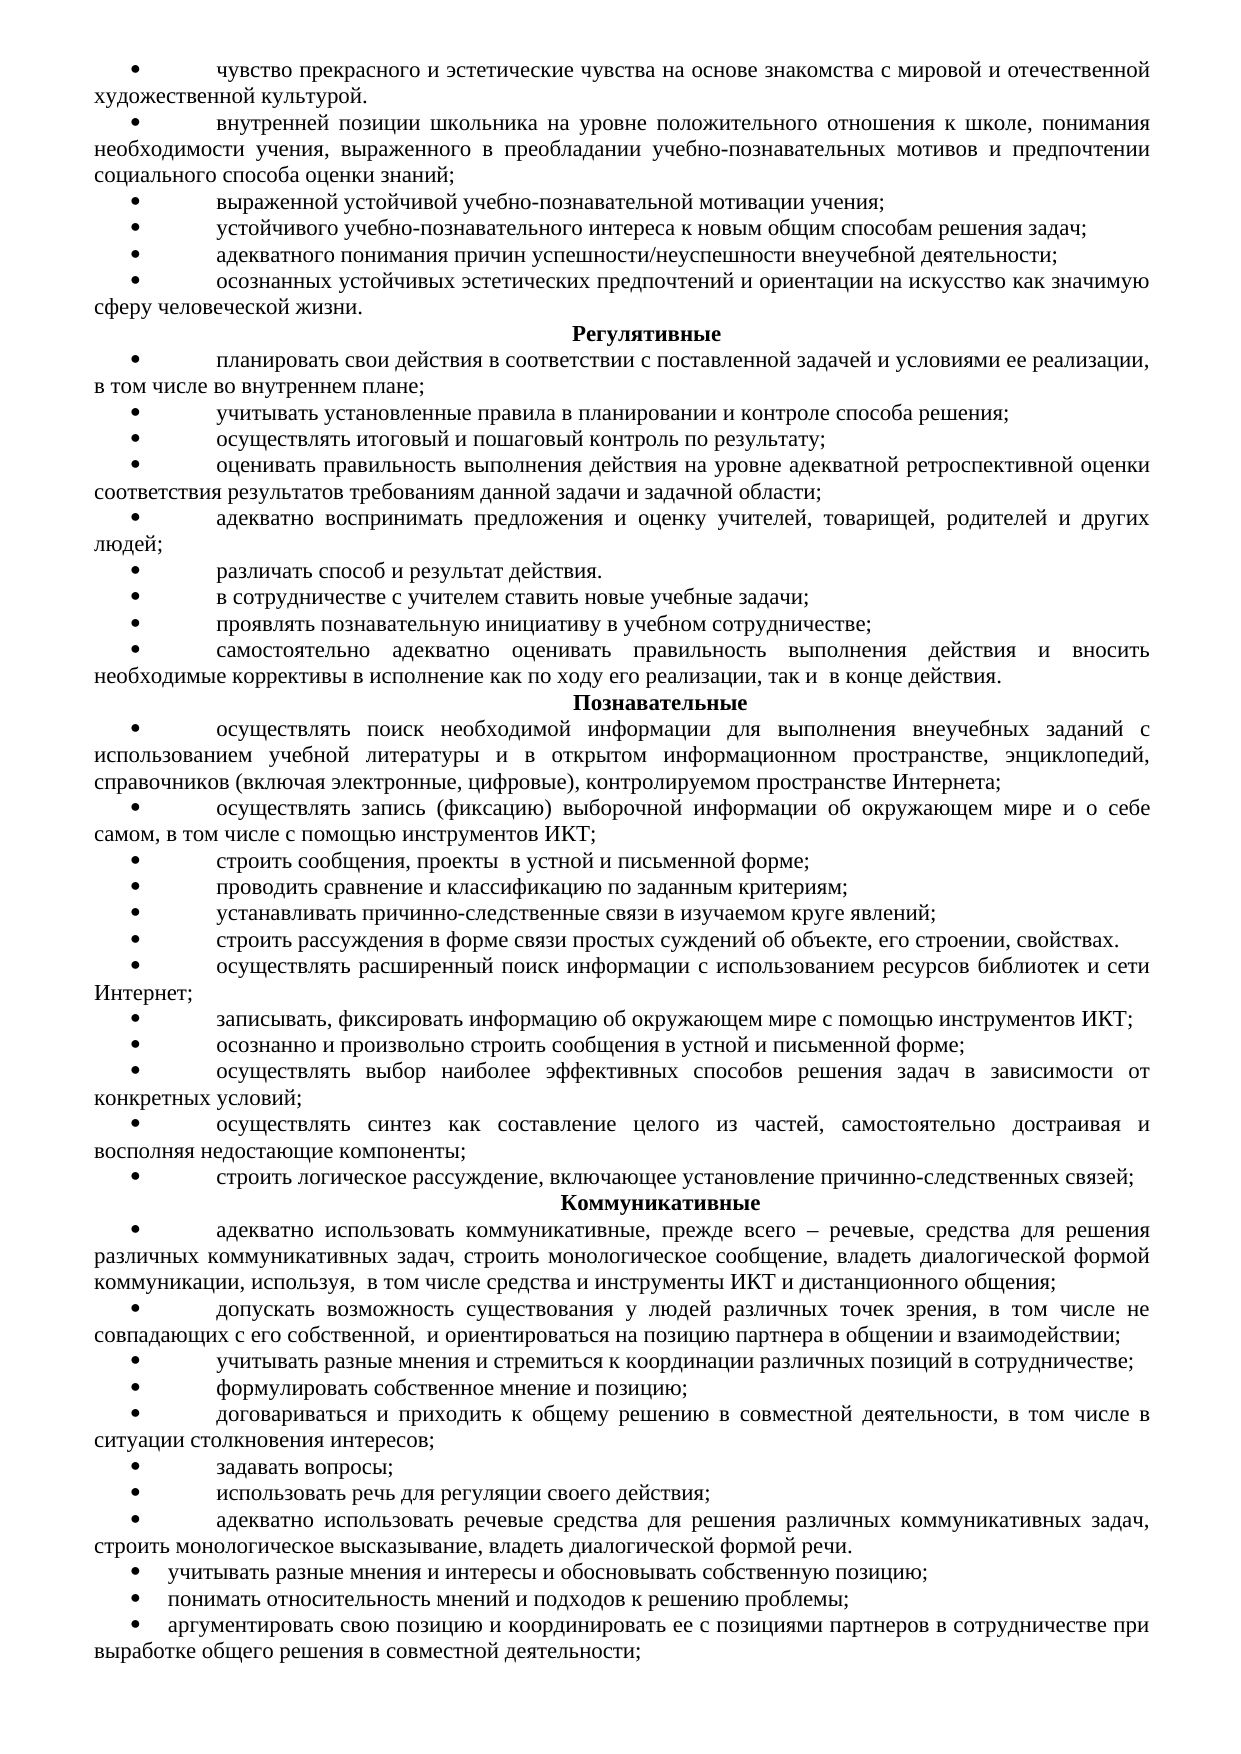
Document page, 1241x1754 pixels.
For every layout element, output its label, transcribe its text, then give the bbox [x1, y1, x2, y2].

list записывать, фиксировать информацию об окружающем мире с помощью инструментов ИКТ; [94, 1005, 1152, 1031]
list аргументировать свою позицию и координировать ее с позициями партнеров в сотрудничестве при выработке общего решения в совместной деятельности; [94, 1611, 1152, 1664]
list учитывать установленные правила в планировании и контроле способа решения; [94, 399, 1152, 425]
list адекватного понимания причин успешности/неуспешности внеучебной деятельности; [94, 241, 1152, 267]
list учитывать разные мнения и интересы и обосновывать собственную позицию; [94, 1558, 1152, 1585]
list чувство прекрасного и эстетические чувства на основе знакомства с мировой и отечественной художественной культурой. [94, 56, 1152, 109]
text Коммуникативные [94, 1189, 1152, 1216]
text Регулятивные [94, 320, 1152, 346]
list проявлять познавательную инициативу в учебном сотрудничестве; [94, 609, 1152, 636]
list планировать свои действия в соответствии с поставленной задачей и условиями ее реализации, в том числе во внутреннем плане; [94, 346, 1152, 399]
list выраженной устойчивой учебно-познавательной мотивации учения; [94, 188, 1152, 214]
list устанавливать причинно-следственные связи в изучаемом круге явлений; [94, 899, 1152, 926]
list строить рассуждения в форме связи простых суждений об объекте, его строении, свойствах. [94, 926, 1152, 952]
list осуществлять расширенный поиск информации с использованием ресурсов библиотек и сети Интернет; [94, 952, 1152, 1005]
list адекватно использовать коммуникативные, прежде всего – речевые, средства для решения различных коммуникативных задач, строить монологическое сообщение, владеть диалогической формой коммуникации, используя, в том числе средства и инструменты ИКТ и дистанционного общения; [94, 1216, 1152, 1295]
list внутренней позиции школьника на уровне положительного отношения к школе, понимания необходимости учения, выраженного в преобладании учебно-познавательных мотивов и предпочтении социального способа оценки знаний; [94, 109, 1152, 188]
list задавать вопросы; [94, 1453, 1152, 1479]
list строить сообщения, проекты в устной и письменной форме; [94, 847, 1152, 873]
list проводить сравнение и классификацию по заданным критериям; [94, 873, 1152, 899]
list устойчивого учебно-познавательного интереса к новым общим способам решения задач; [94, 214, 1152, 241]
list осуществлять запись (фиксацию) выборочной информации об окружающем мире и о себе самом, в том числе с помощью инструментов ИКТ; [94, 794, 1152, 847]
list осуществлять выбор наиболее эффективных способов решения задач в зависимости от конкретных условий; [94, 1058, 1152, 1110]
list формулировать собственное мнение и позицию; [94, 1374, 1152, 1400]
list осознанно и произвольно строить сообщения в устной и письменной форме; [94, 1031, 1152, 1058]
list понимать относительность мнений и подходов к решению проблемы; [94, 1585, 1152, 1611]
list самостоятельно адекватно оценивать правильность выполнения действия и вносить необходимые коррективы в исполнение как по ходу его реализации, так и в конце действия. [94, 636, 1152, 689]
list допускать возможность существования у людей различных точек зрения, в том числе не совпадающих с его собственной, и ориентироваться на позицию партнера в общении и взаимодействии; [94, 1295, 1152, 1347]
list осуществлять синтез как составление целого из частей, самостоятельно достраивая и восполняя недостающие компоненты; [94, 1110, 1152, 1163]
list строить логическое рассуждение, включающее установление причинно-следственных связей; [94, 1163, 1152, 1189]
text Познавательные [94, 689, 1152, 715]
list договариваться и приходить к общему решению в совместной деятельности, в том числе в ситуации столкновения интересов; [94, 1400, 1152, 1453]
list оценивать правильность выполнения действия на уровне адекватной ретроспективной оценки соответствия результатов требованиям данной задачи и задачной области; [94, 451, 1152, 504]
list осознанных устойчивых эстетических предпочтений и ориентации на искусство как значимую сферу человеческой жизни. [94, 267, 1152, 320]
list использовать речь для регуляции своего действия; [94, 1479, 1152, 1506]
list различать способ и результат действия. [94, 557, 1152, 583]
list осуществлять поиск необходимой информации для выполнения внеучебных заданий с использованием учебной литературы и в открытом информационном пространстве, энциклопедий, справочников (включая электронные, цифровые), контролируемом пространстве Интернета; [94, 715, 1152, 794]
list в сотрудничестве с учителем ставить новые учебные задачи; [94, 583, 1152, 609]
list адекватно использовать речевые средства для решения различных коммуникативных задач, строить монологическое высказывание, владеть диалогической формой речи. [94, 1506, 1152, 1558]
list адекватно воспринимать предложения и оценку учителей, товарищей, родителей и других людей; [94, 504, 1152, 557]
list осуществлять итоговый и пошаговый контроль по результату; [94, 425, 1152, 451]
list учитывать разные мнения и стремиться к координации различных позиций в сотрудничестве; [94, 1347, 1152, 1374]
